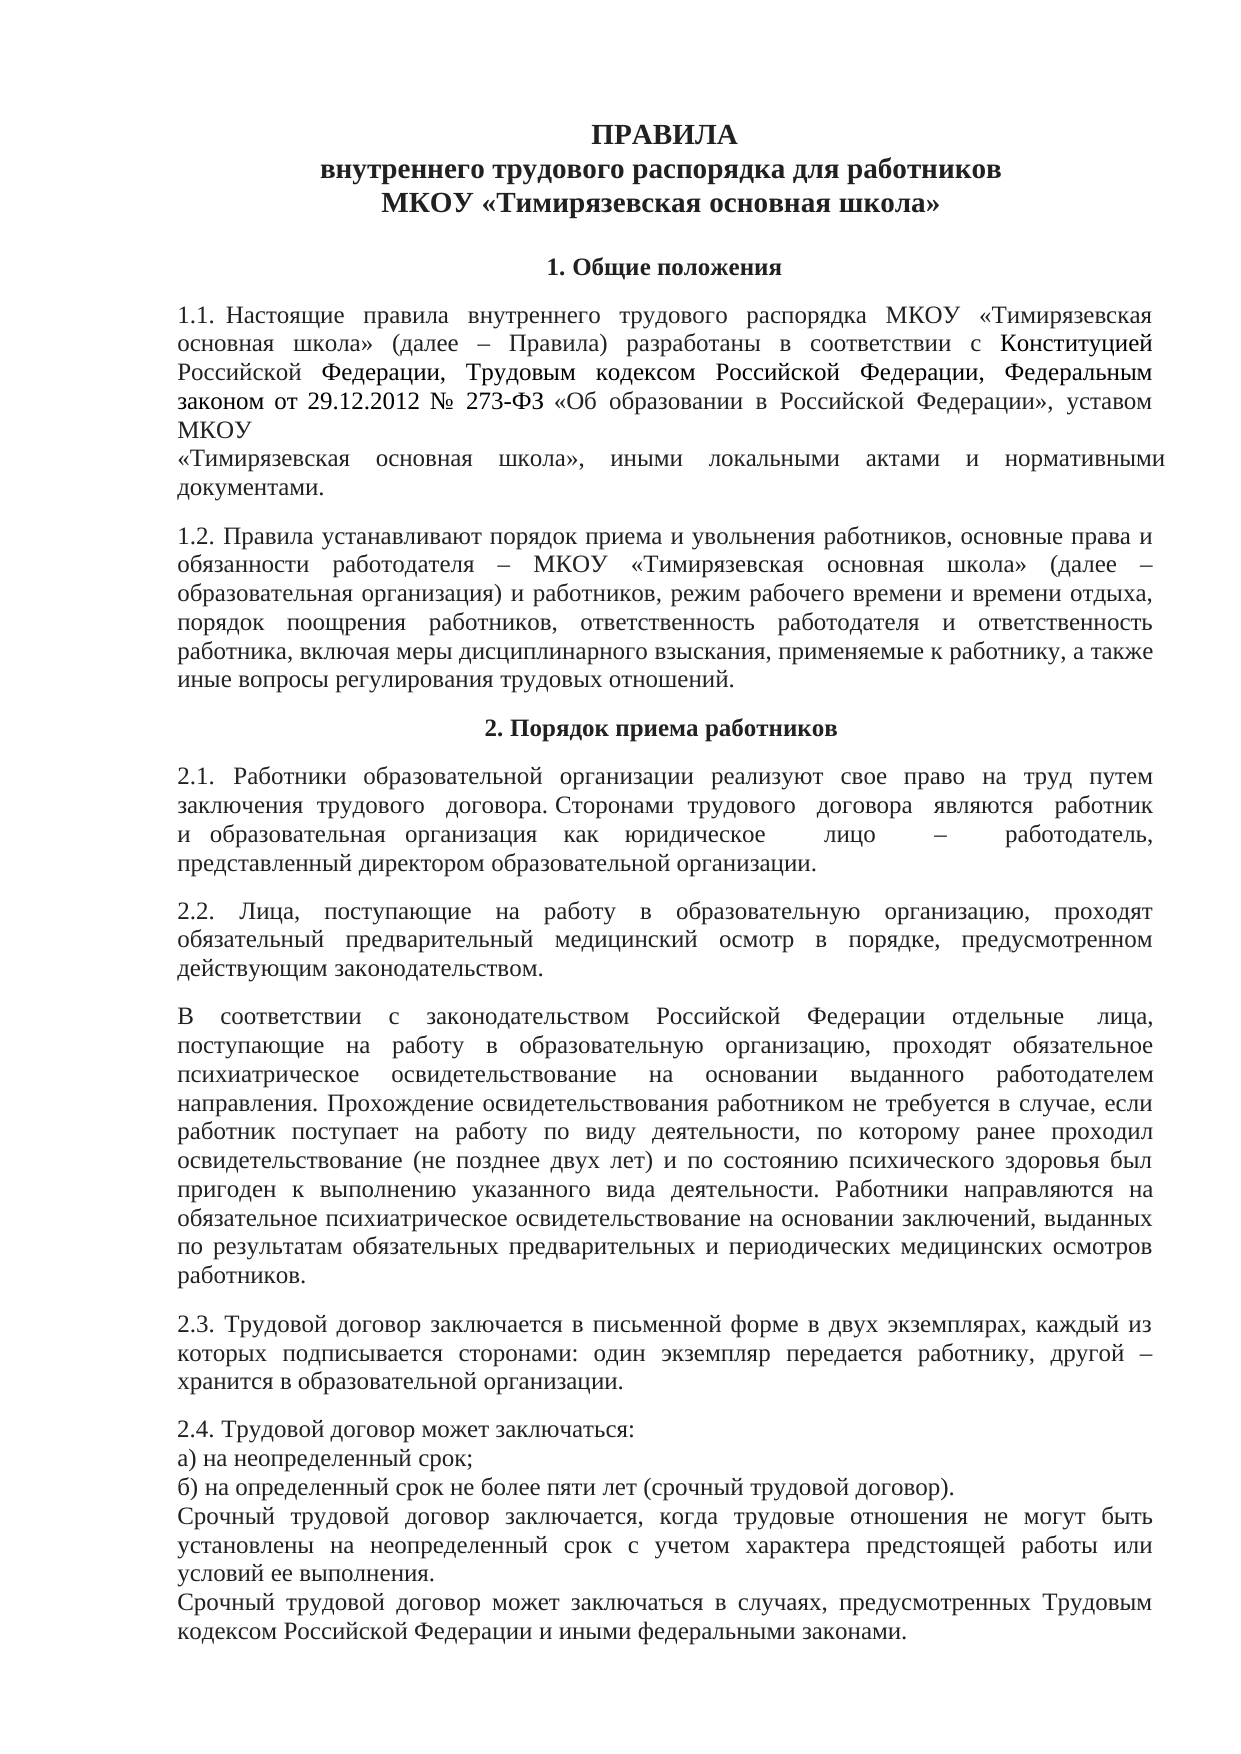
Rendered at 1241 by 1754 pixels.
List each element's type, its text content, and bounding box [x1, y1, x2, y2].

list Лица, поступающие на работу в образовательную организацию, проходят обязательный предварительный медицинский осмотр в порядке, предусмотренном действующим законодательством. [177, 896, 1153, 982]
list Работники образовательной организации реализуют свое право на труд путем заключения трудового договора. Сторонами трудового договора являются работник и образовательная организация как юридическое лицо – работодатель, представленный директором образовательной организации. [177, 761, 1153, 876]
subtitle Порядок приема работников [484, 713, 1165, 742]
list Трудовой договор может заключаться: [177, 1414, 1165, 1443]
list Настоящие правила внутреннего трудового распорядка МКОУ «Тимирязевская основная школа» (далее – Правила) разработаны в соответствии с Конституцией Российской Федерации, Трудовым кодексом Российской Федерации, Федеральным законом от 29.12.2012 № 273-ФЗ «Об образовании в Российской Федерации», уставом МКОУ [177, 300, 1153, 443]
list Трудовой договор заключается в письменной форме в двух экземплярах, каждый из которых подписывается сторонами: один экземпляр передается работнику, другой – хранится в образовательной организации. [177, 1309, 1152, 1395]
text «Тимирязевская основная школа», иными локальными актами и нормативными документами. [177, 443, 1165, 501]
text В соответствии с законодательством Российской Федерации отдельные лица, поступающие на работу в образовательную организацию, проходят обязательное психиатрическое освидетельствование на основании выданного работодателем направления. Прохождение освидетельствования работником не требуется в случае, если работник поступает на работу по виду деятельности, по которому ранее проходил освидетельствование (не позднее двух лет) и по состоянию психического здоровья был пригоден к выполнению указанного вида деятельности. Работники направляются на обязательное психиатрическое освидетельствование на основании заключений, выданных по результатам обязательных предварительных и периодических медицинских осмотров работников. [177, 1001, 1153, 1289]
text Срочный трудовой договор может заключаться в случаях, предусмотренных Трудовым кодексом Российской Федерации и иными федеральными законами. [177, 1587, 1153, 1645]
list Правила устанавливают порядок приема и увольнения работников, основные права и обязанности работодателя – МКОУ «Тимирязевская основная школа» (далее – образовательная организация) и работников, режим рабочего времени и времени отдыха, порядок поощрения работников, ответственность работодателя и ответственность работника, включая меры дисциплинарного взыскания, применяемые к работнику, а также иные вопросы регулирования трудовых отношений. [177, 521, 1153, 693]
text Срочный трудовой договор заключается, когда трудовые отношения не могут быть установлены на неопределенный срок с учетом характера предстоящей работы или условий ее выполнения. [177, 1501, 1153, 1587]
subtitle Общие положения [546, 252, 1165, 281]
text внутреннего трудового распорядка для работников МКОУ «Тимирязевская основная школа» [319, 151, 1002, 218]
text ПРАВИЛА [256, 118, 1072, 151]
text б) на определенный срок не более пяти лет (срочный трудовой договор). [177, 1472, 1165, 1501]
text а) на неопределенный срок; [177, 1443, 1165, 1472]
